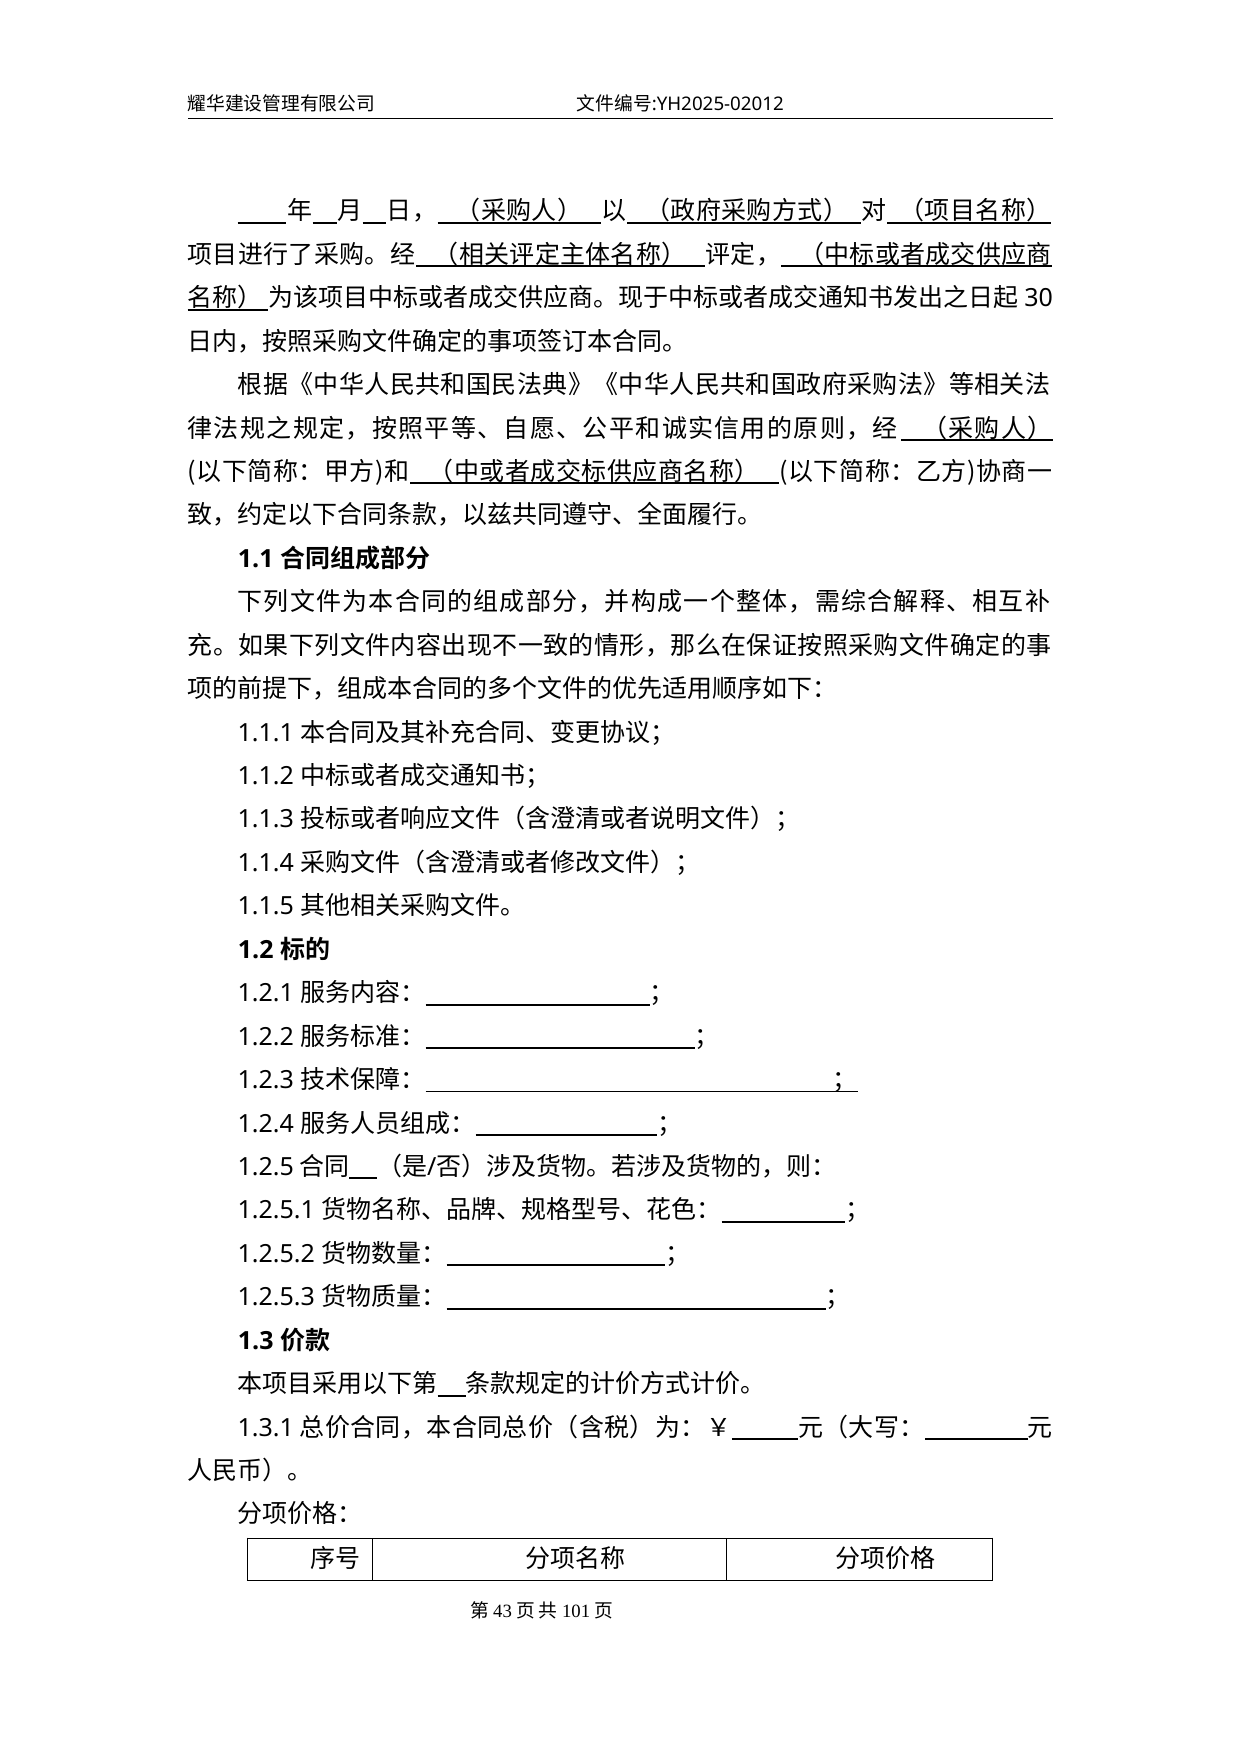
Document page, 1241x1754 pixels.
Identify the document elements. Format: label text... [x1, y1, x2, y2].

text 1.2.4 服务人员组成： ； [187, 1103, 1053, 1139]
text 下列文件为本合同的组成部分，并构成一个整体，需综合解释、相互补充。如果下列文件内容出现不一致的情形，那么在保证按照采购文件确定的事项的前提下，组成本合同的多个文件的优先适用顺序如下： [187, 582, 1053, 705]
text 根据《中华人民共和国民法典》《中华人民共和国政府采购法》等相关法律法规之规定，按照平等、自愿、公平和诚实信用的原则，经 （采购人） (以下简称：甲方)和 （中或者成交标供应商名称） (以下简称：乙方)协商一致，约定以下合同条款，以兹共同遵守、全面履行。 [187, 364, 1053, 531]
text 年 月 日， （采购人） 以 （政府采购方式） 对 （项目名称） 项目进行了采购。经 （相关评定主体名称） 评定， （中标或者成交供应商名称） 为该项目中标或者成交供应商。现于中标或者成交通知书发出之日起30日内，按照采购文件确定的事项签订本合同。 [187, 191, 1053, 357]
text 1.2.5.1 货物名称、品牌、规格型号、花色： ； [187, 1190, 1053, 1226]
text 1.2.1 服务内容： ； [187, 973, 1053, 1009]
text 1.1.5 其他相关采购文件。 [187, 886, 1053, 922]
text 1.1.1 本合同及其补充合同、变更协议； [187, 712, 1053, 748]
text 1.2 标的 [187, 929, 1053, 966]
text 1.2.2 服务标准： ； [187, 1016, 1053, 1052]
table_header 分项名称 [373, 1539, 726, 1579]
text 1.1.2 中标或者成交通知书； [187, 756, 1053, 792]
text 本项目采用以下第 条款规定的计价方式计价。 [187, 1364, 1053, 1400]
text 1.1 合同组成部分 [187, 538, 1053, 574]
text 1.2.5.2 货物数量： ； [187, 1233, 1053, 1269]
table_header 分项价格 [727, 1539, 992, 1579]
text 分项价格： [187, 1494, 1053, 1530]
text 1.1.3 投标或者响应文件（含澄清或者说明文件）； [187, 799, 1053, 835]
text 1.2.5.3 货物质量： ； [187, 1277, 1053, 1313]
table_header 序号 [248, 1539, 372, 1579]
text 1.3.1总价合同，本合同总价（含税）为：￥ 元（大写： 元人民币）。 [187, 1407, 1053, 1487]
text 1.1.4 采购文件（含澄清或者修改文件）； [187, 842, 1053, 879]
text 1.2.3 技术保障： ； [187, 1059, 1053, 1096]
text 1.3 价款 [187, 1320, 1053, 1356]
text 1.2.5合同 （是/否）涉及货物。若涉及货物的，则： [187, 1146, 1053, 1183]
